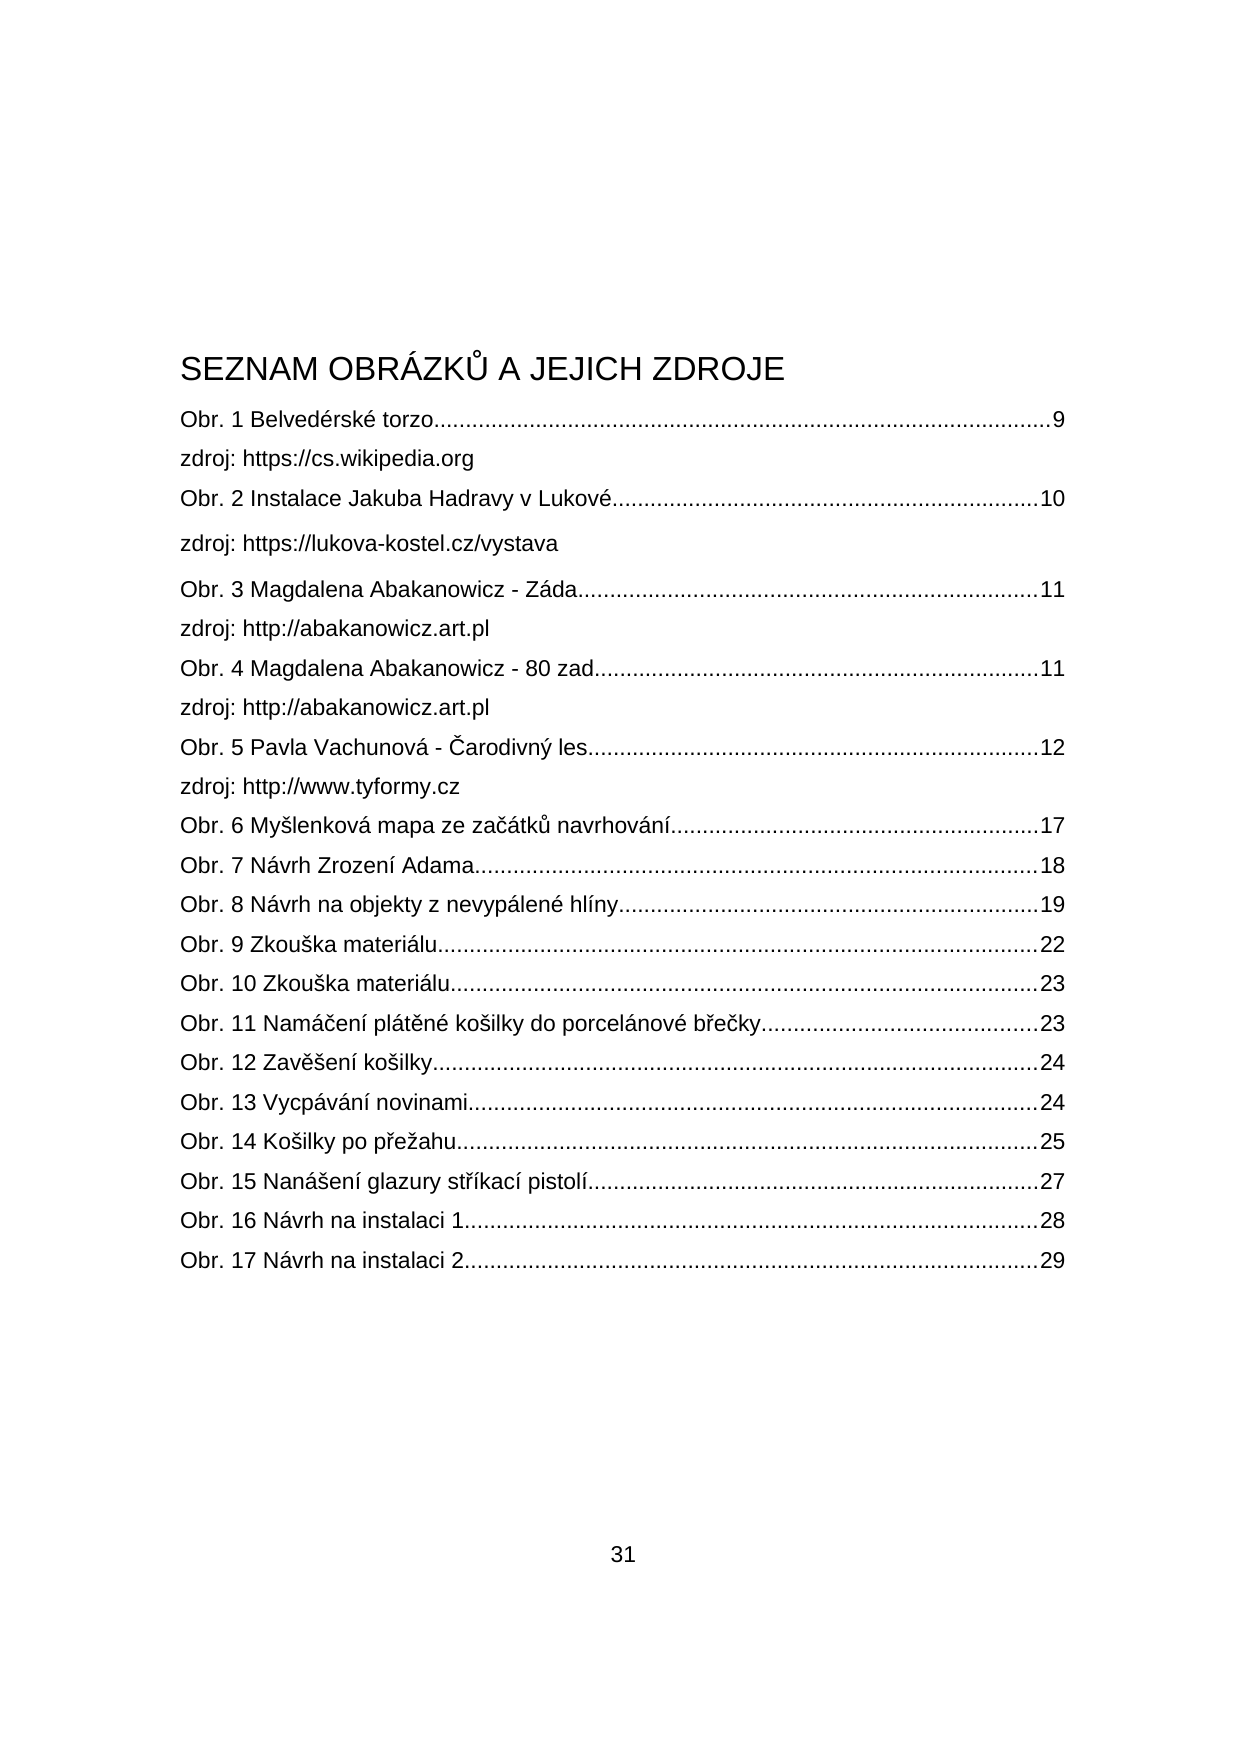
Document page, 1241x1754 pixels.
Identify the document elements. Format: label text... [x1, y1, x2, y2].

text Obr. 12 Zavěšení košilky 24 [180, 1049, 1066, 1076]
text Obr. 3 Magdalena Abakanowicz - Záda 11 [180, 576, 1066, 602]
text Obr. 11 Namáčení plátěné košilky do porcelánové břečky 23 [180, 1010, 1066, 1036]
text Obr. 8 Návrh na objekty z nevypálené hlíny 19 [180, 891, 1066, 918]
text Obr. 14 Košilky po přežahu 25 [180, 1128, 1066, 1155]
text Obr. 1 Belvedérské torzo 9 [180, 406, 1066, 432]
text Obr. 7 Návrh Zrození Adama 18 [180, 852, 1066, 878]
text zdroj: https://lukova-kostel.cz/vystava [180, 530, 1066, 557]
text Obr. 13 Vycpávání novinami 24 [180, 1089, 1066, 1115]
text Obr. 15 Nanášení glazury stříkací pistolí 27 [180, 1168, 1066, 1194]
text zdroj: http://www.tyformy.cz [180, 773, 1066, 799]
text Obr. 16 Návrh na instalaci 1 28 [180, 1207, 1066, 1234]
text Obr. 10 Zkouška materiálu 23 [180, 970, 1066, 997]
text Obr. 4 Magdalena Abakanowicz - 80 zad 11 [180, 654, 1066, 681]
text Obr. 5 Pavla Vachunová - Čarodivný les 12 [180, 733, 1066, 760]
subtitle SEZNAM OBRÁZKŮ A JEJICH ZDROJE [180, 349, 1066, 388]
text Obr. 2 Instalace Jakuba Hadravy v Lukové 10 [180, 485, 1066, 511]
text zdroj: http://abakanowicz.art.pl [180, 694, 1066, 720]
text zdroj: https://cs.wikipedia.org [180, 445, 1066, 472]
text Obr. 9 Zkouška materiálu 22 [180, 931, 1066, 957]
text Obr. 17 Návrh na instalaci 2 29 [180, 1247, 1066, 1273]
text zdroj: http://abakanowicz.art.pl [180, 615, 1066, 641]
text Obr. 6 Myšlenková mapa ze začátků navrhování 17 [180, 812, 1066, 839]
